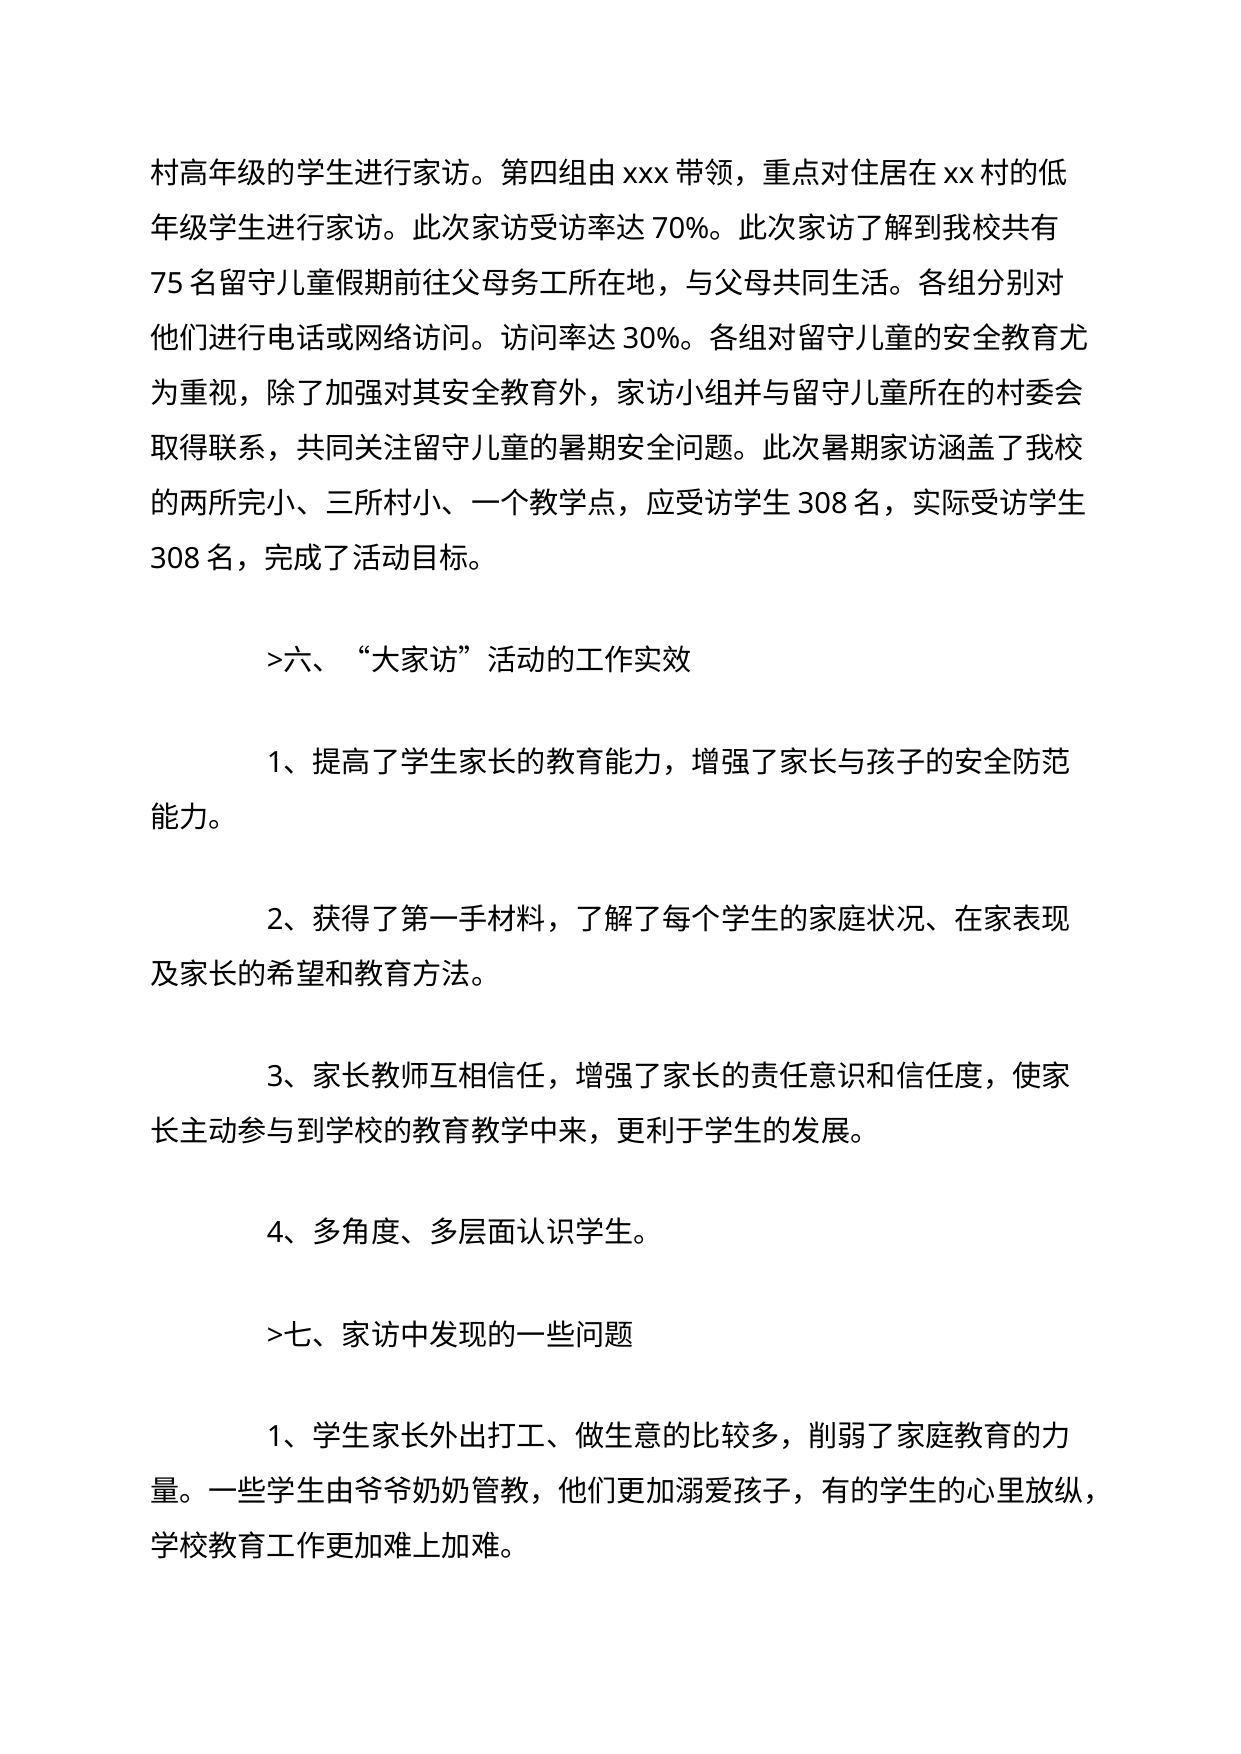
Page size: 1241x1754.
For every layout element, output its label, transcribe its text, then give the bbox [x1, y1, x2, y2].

text >七、家访中发现的一些问题 [150, 1311, 1090, 1353]
text 2、获得了第一手材料，了解了每个学生的家庭状况、在家表现及家长的希望和教育方法。 [150, 896, 1090, 993]
text 1、学生家长外出打工、做生意的比较多，削弱了家庭教育的力量。一些学生由爷爷奶奶管教，他们更加溺爱孩子，有的学生的心里放纵，学校教育工作更加难上加难。 [150, 1413, 1090, 1565]
text 4、多角度、多层面认识学生。 [150, 1209, 1090, 1251]
text 3、家长教师互相信任，增强了家长的责任意识和信任度，使家长主动参与到学校的教育教学中来，更利于学生的发展。 [150, 1052, 1090, 1149]
text 1、提高了学生家长的教育能力，增强了家长与孩子的安全防范能力。 [150, 739, 1090, 836]
text >六、“大家访”活动的工作实效 [150, 637, 1090, 679]
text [150, 150, 1090, 577]
